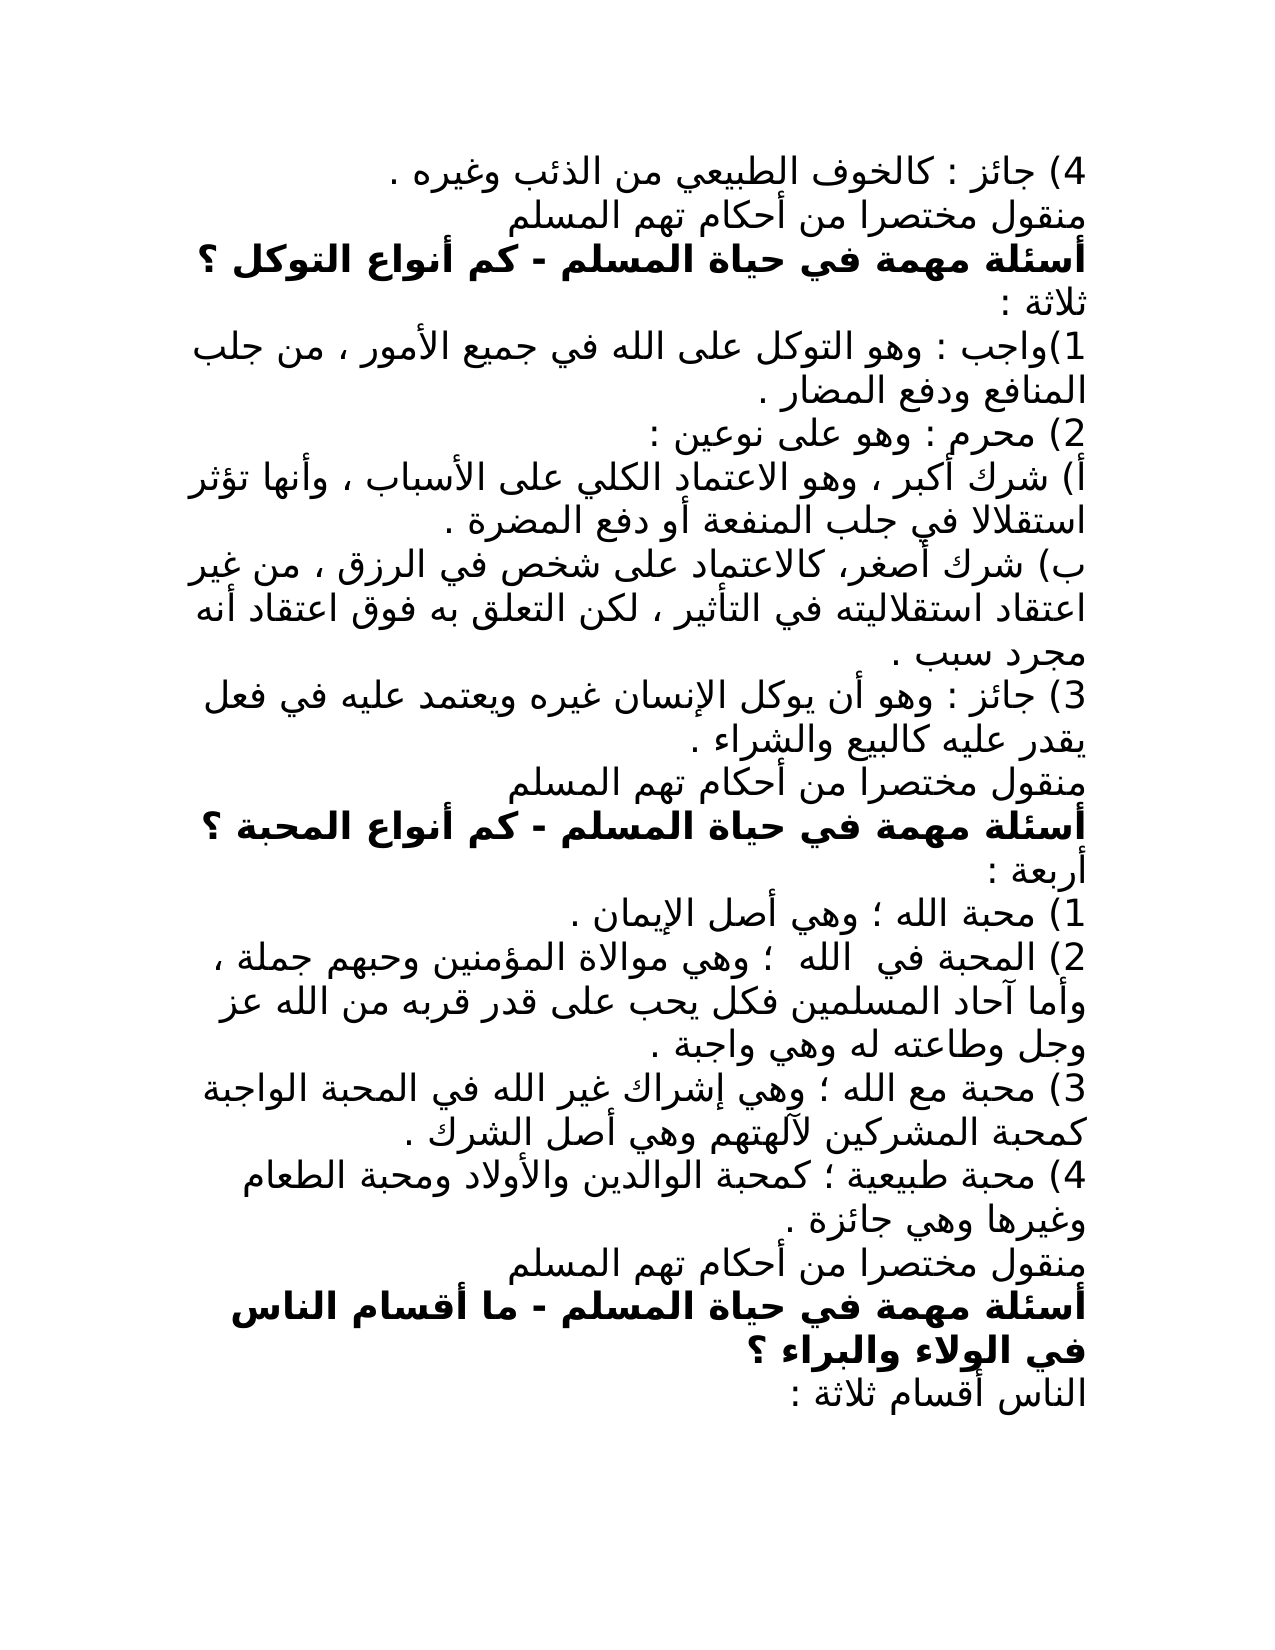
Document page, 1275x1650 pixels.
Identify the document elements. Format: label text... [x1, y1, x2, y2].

text 3) جائز : وهو أن يوكل الإنسان غيره ويعتمد عليه في فعل يقدر عليه كالبيع والشراء . [187, 674, 1087, 761]
text ثلاثة : [187, 281, 1087, 324]
text 1)واجب : وهو التوكل على الله في جميع الأمور ، من جلب المنافع ودفع المضار . [187, 324, 1087, 412]
text 2) المحبة في الله ؛ وهي موالاة المؤمنين وحبهم جملة ، وأما آحاد المسلمين فكل يحب على قدر قربه من الله عز وجل وطاعته له وهي واجبة . [187, 936, 1087, 1067]
text منقول مختصرا من أحكام تهم المسلم [187, 761, 1087, 805]
text 2) محرم : وهو على نوعين : [187, 412, 1087, 456]
text ب) شرك أصغر، كالاعتماد على شخص في الرزق ، من غير اعتقاد استقلاليته في التأثير ، لكن التعلق به فوق اعتقاد أنه مجرد سبب . [187, 543, 1087, 674]
text 1) محبة الله ؛ وهي أصل الإيمان . [187, 892, 1087, 936]
text أسئلة مهمة في حياة المسلم - كم أنواع المحبة ؟ [187, 805, 1087, 848]
text منقول مختصرا من أحكام تهم المسلم [187, 194, 1087, 237]
text أ) شرك أكبر ، وهو الاعتماد الكلي على الأسباب ، وأنها تؤثر استقلالا في جلب المنفعة أو دفع المضرة . [187, 456, 1087, 543]
text أسئلة مهمة في حياة المسلم - ما أقسام الناس في الولاء والبراء ؟ [187, 1285, 1087, 1372]
text 4) جائز : كالخوف الطبيعي من الذئب وغيره . [187, 150, 1087, 194]
text منقول مختصرا من أحكام تهم المسلم [187, 1241, 1087, 1285]
text 4) محبة طبيعية ؛ كمحبة الوالدين والأولاد ومحبة الطعام وغيرها وهي جائزة . [187, 1154, 1087, 1241]
text 3) محبة مع الله ؛ وهي إشراك غير الله في المحبة الواجبة كمحبة المشركين لآلهتهم وهي أصل الشرك . [187, 1067, 1087, 1154]
text الناس أقسام ثلاثة : [187, 1372, 1087, 1416]
text أسئلة مهمة في حياة المسلم - كم أنواع التوكل ؟ [187, 237, 1087, 281]
text أربعة : [187, 848, 1087, 892]
